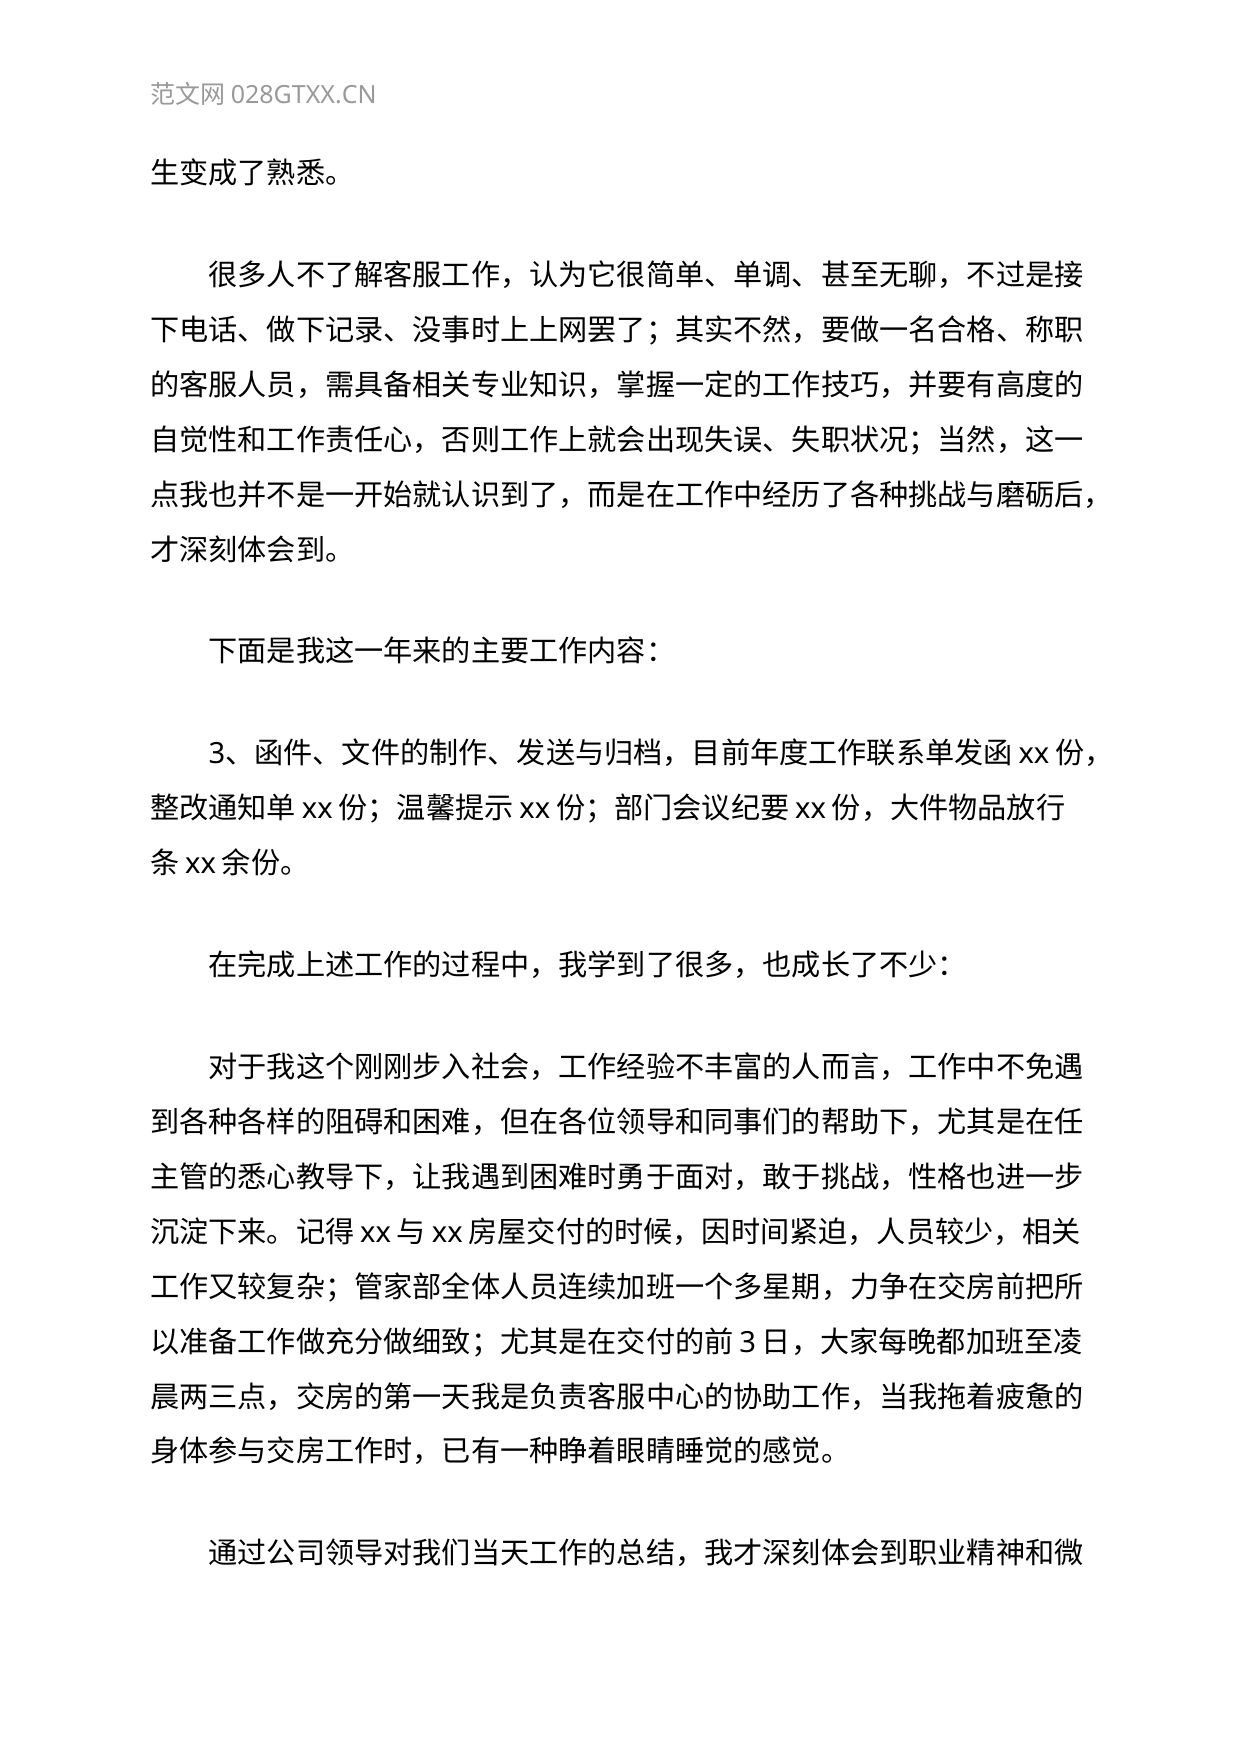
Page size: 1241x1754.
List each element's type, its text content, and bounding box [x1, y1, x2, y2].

text 在完成上述工作的过程中，我学到了很多，也成长了不少： [150, 942, 1090, 984]
text 下面是我这一年来的主要工作内容： [150, 628, 1090, 670]
text 3、函件、文件的制作、发送与归档，目前年度工作联系单发函xx份，整改通知单xx份；温馨提示xx份；部门会议纪要xx份，大件物品放行条xx余份。 [150, 730, 1090, 882]
text 对于我这个刚刚步入社会，工作经验不丰富的人而言，工作中不免遇到各种各样的阻碍和困难，但在各位领导和同事们的帮助下，尤其是在任主管的悉心教导下，让我遇到困难时勇于面对，敢于挑战，性格也进一步沉淀下来。记得xx与xx房屋交付的时候，因时间紧迫，人员较少，相关工作又较复杂；管家部全体人员连续加班一个多星期，力争在交房前把所以准备工作做充分做细致；尤其是在交付的前3日，大家每晚都加班至凌晨两三点，交房的第一天我是负责客服中心的协助工作，当我拖着疲惫的身体参与交房工作时，已有一种睁着眼睛睡觉的感觉。 [150, 1043, 1090, 1470]
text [150, 1530, 1090, 1572]
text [150, 150, 1090, 192]
text 很多人不了解客服工作，认为它很简单、单调、甚至无聊，不过是接下电话、做下记录、没事时上上网罢了；其实不然，要做一名合格、称职的客服人员，需具备相关专业知识，掌握一定的工作技巧，并要有高度的自觉性和工作责任心，否则工作上就会出现失误、失职状况；当然，这一点我也并不是一开始就认识到了，而是在工作中经历了各种挑战与磨砺后，才深刻体会到。 [150, 252, 1090, 568]
